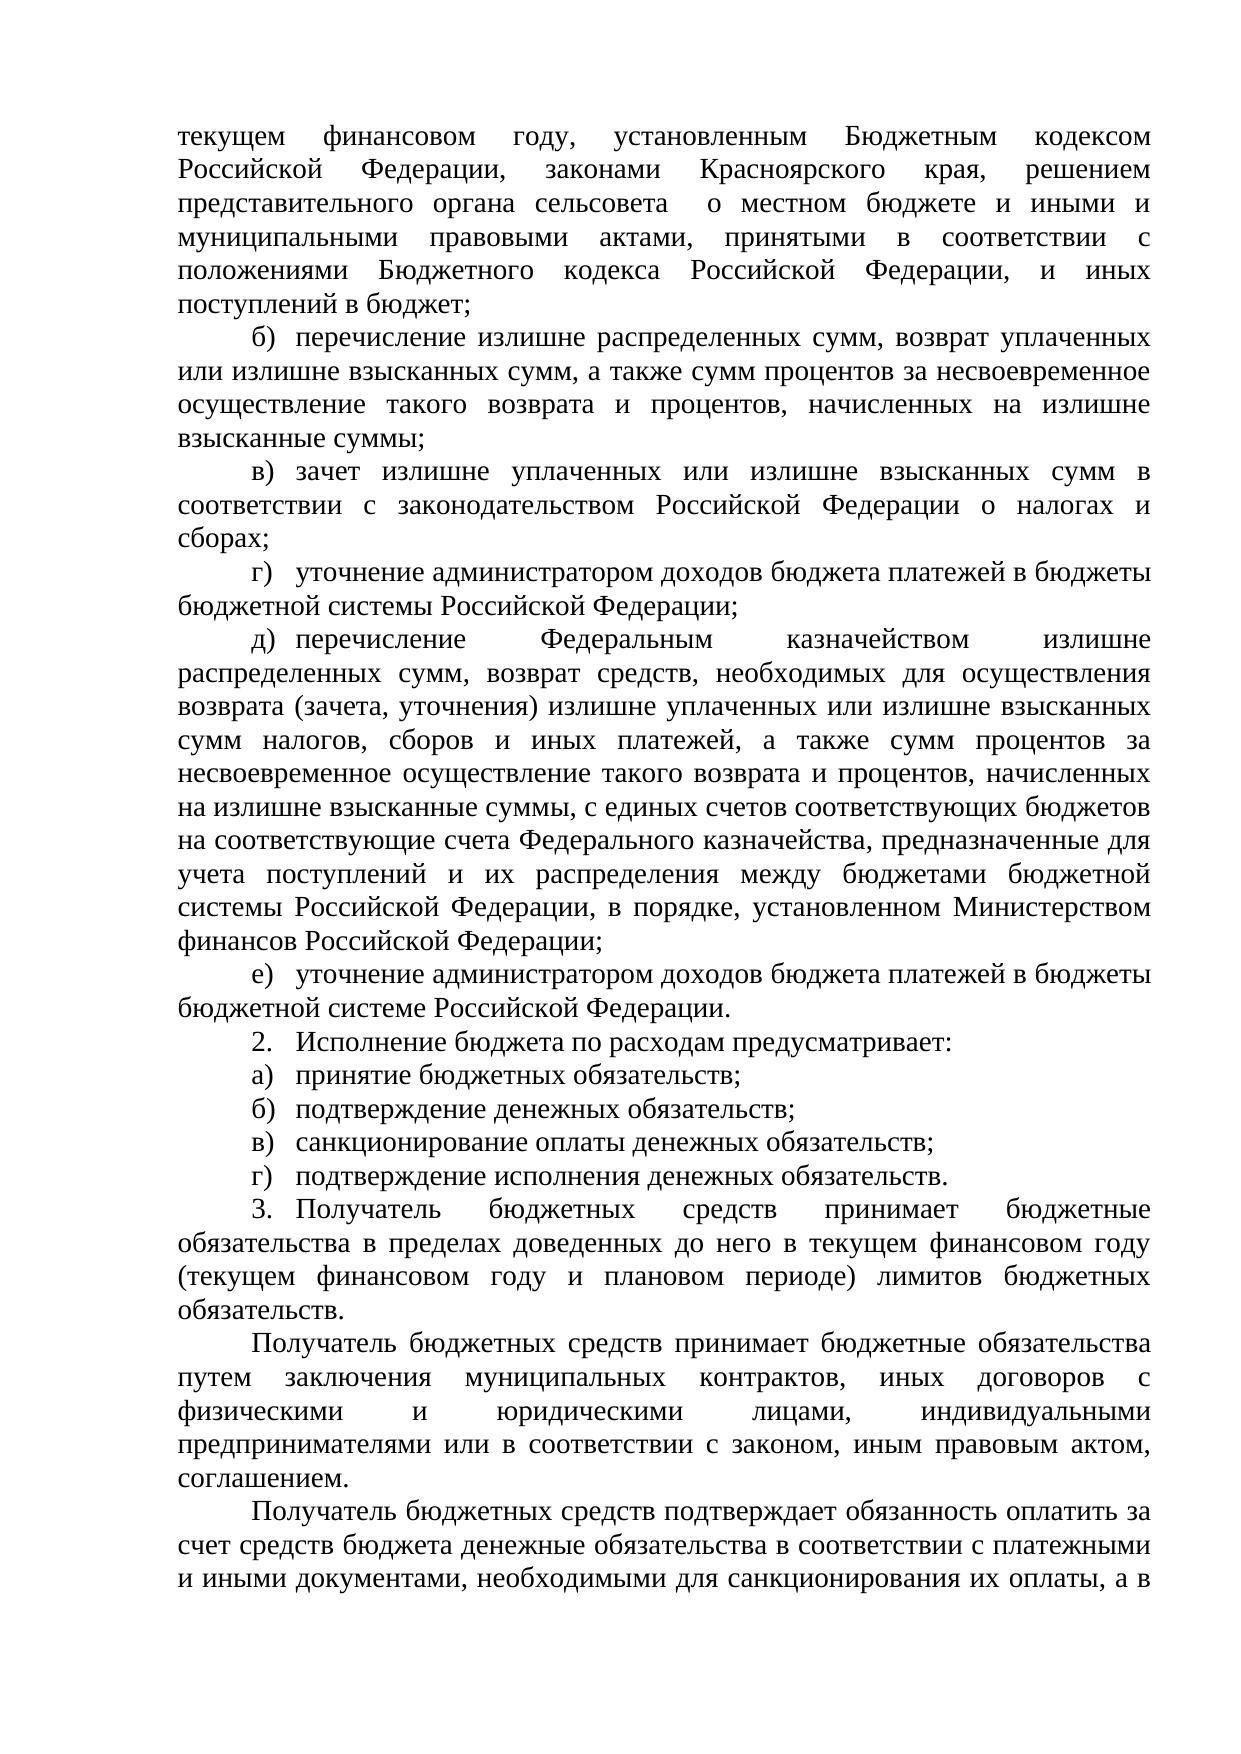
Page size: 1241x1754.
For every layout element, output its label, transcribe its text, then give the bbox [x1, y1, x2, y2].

text Получатель бюджетных средств принимает бюджетные обязательства путем заключения муниципальных контрактов, иных договоров с физическими и юридическими лицами, индивидуальными предпринимателями или в соответствии с законом, иным правовым актом, соглашением. [177, 1326, 1152, 1493]
list санкционирование оплаты денежных обязательств; [177, 1124, 1152, 1158]
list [177, 118, 1152, 319]
list перечисление излишне распределенных сумм, возврат уплаченных или излишне взысканных сумм, а также сумм процентов за несвоевременное осуществление такого возврата и процентов, начисленных на излишне взысканные суммы; [177, 319, 1152, 453]
list подтверждение денежных обязательств; [177, 1091, 1152, 1124]
list Получатель бюджетных средств принимает бюджетные обязательства в пределах доведенных до него в текущем финансовом году (текущем финансовом году и плановом периоде) лимитов бюджетных обязательств. [177, 1191, 1152, 1326]
list уточнение администратором доходов бюджета платежей в бюджеты бюджетной системе Российской Федерации. [177, 957, 1152, 1024]
list принятие бюджетных обязательств; [177, 1057, 1152, 1091]
list зачет излишне уплаченных или излишне взысканных сумм в соответствии с законодательством Российской Федерации о налогах и сборах; [177, 453, 1152, 554]
list уточнение администратором доходов бюджета платежей в бюджеты бюджетной системы Российской Федерации; [177, 554, 1152, 621]
list подтверждение исполнения денежных обязательств. [177, 1158, 1152, 1191]
list Исполнение бюджета по расходам предусматривает: [177, 1024, 1152, 1057]
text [177, 1493, 1152, 1594]
list перечисление Федеральным казначейством излишне распределенных сумм, возврат средств, необходимых для осуществления возврата (зачета, уточнения) излишне уплаченных или излишне взысканных сумм налогов, сборов и иных платежей, а также сумм процентов за несвоевременное осуществление такого возврата и процентов, начисленных на излишне взысканные суммы, с единых счетов соответствующих бюджетов на соответствующие счета Федерального казначейства, предназначенные для учета поступлений и их распределения между бюджетами бюджетной системы Российской Федерации, в порядке, установленном Министерством финансов Российской Федерации; [177, 621, 1152, 957]
